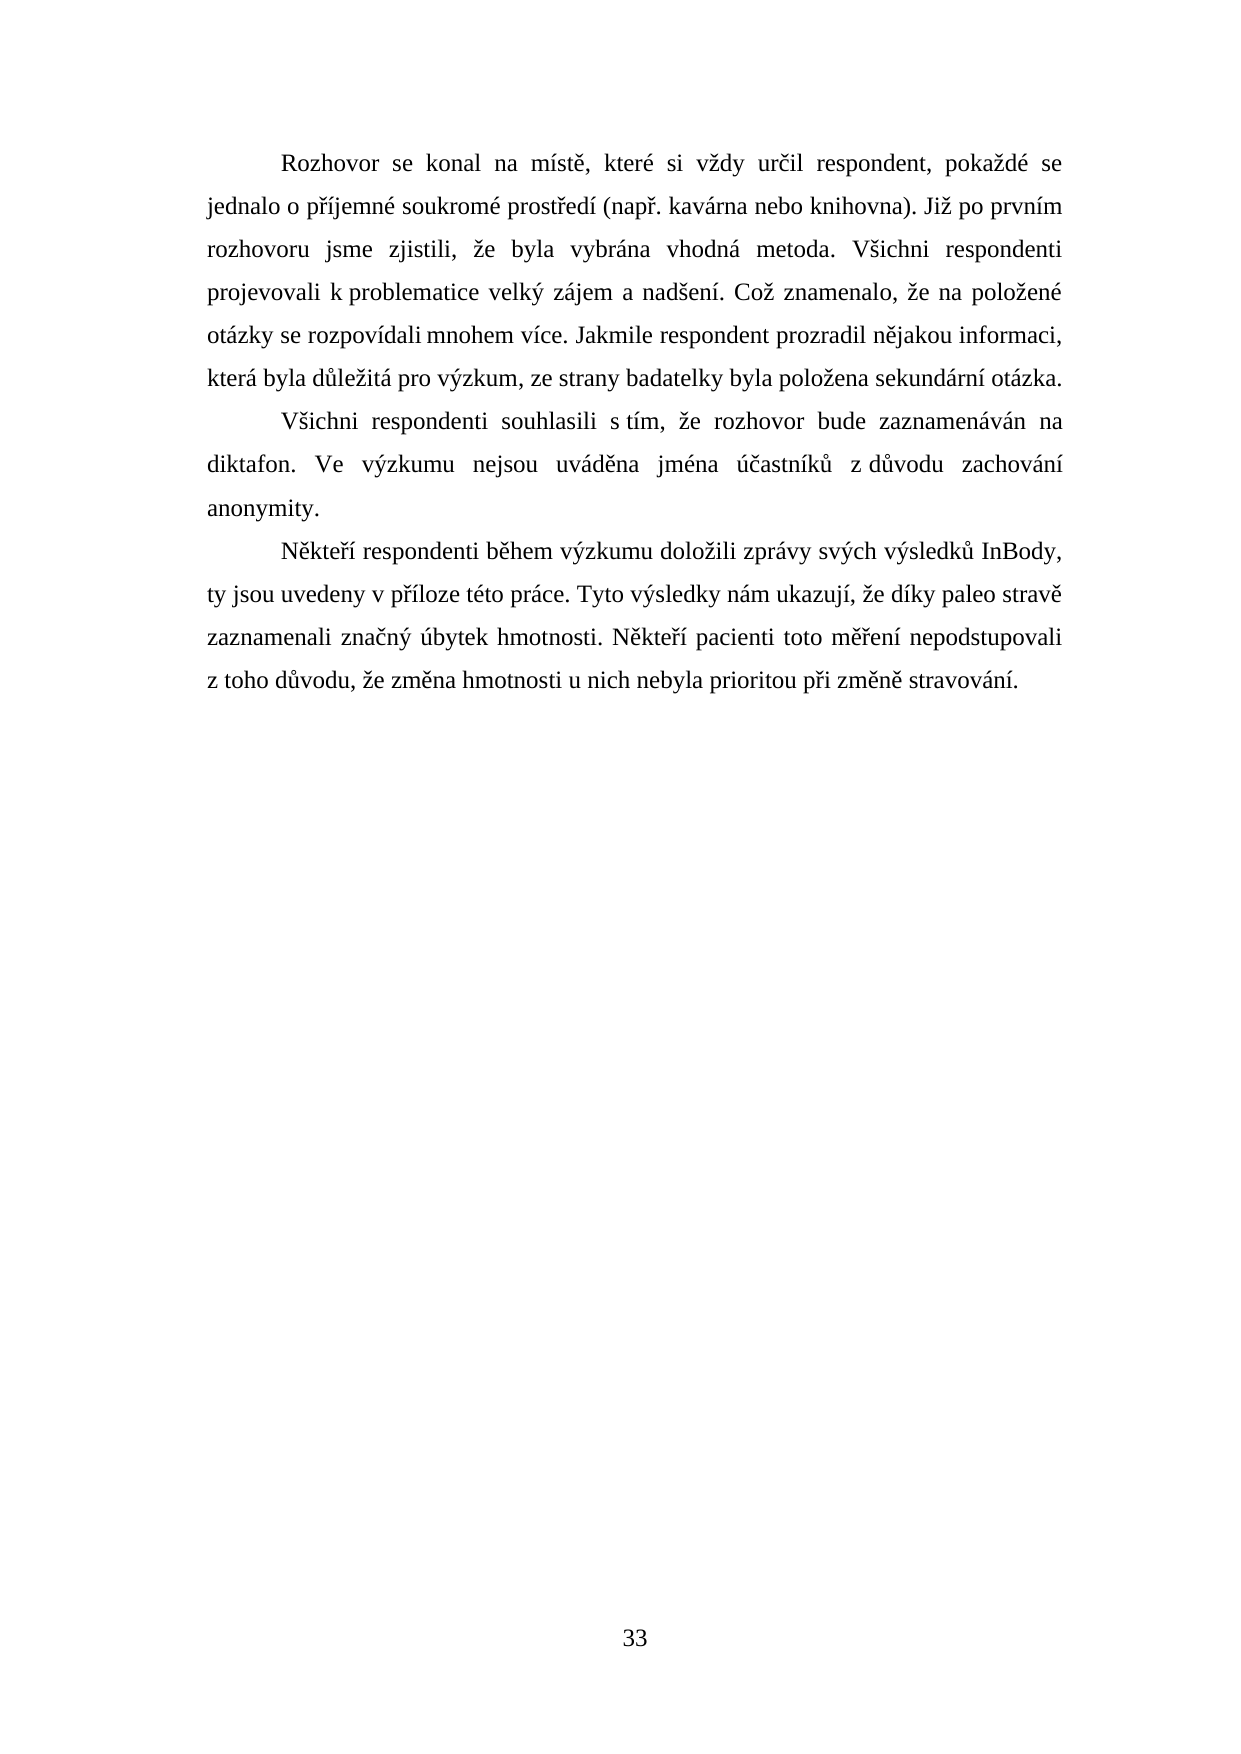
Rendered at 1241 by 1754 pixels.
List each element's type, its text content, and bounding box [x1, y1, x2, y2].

text Rozhovor se konal na místě, které si vždy určil respondent, pokaždé se jednalo o příjemné soukromé prostředí (např. kavárna nebo knihovna). Již po prvním rozhovoru jsme zjistili, že byla vybrána vhodná metoda. Všichni respondenti projevovali k problematice velký zájem a nadšení. Což znamenalo, že na položené otázky se rozpovídali mnohem více. Jakmile respondent prozradil nějakou informaci, která byla důležitá pro výzkum, ze strany badatelky byla položena sekundární otázka. [207, 148, 1063, 392]
text Všichni respondenti souhlasili s tím, že rozhovor bude zaznamenáván na diktafon. Ve výzkumu nejsou uváděna jména účastníků z důvodu zachování anonymity. [207, 406, 1063, 521]
text Někteří respondenti během výzkumu doložili zprávy svých výsledků InBody, ty jsou uvedeny v příloze této práce. Tyto výsledky nám ukazují, že díky paleo stravě zaznamenali značný úbytek hmotnosti. Někteří pacienti toto měření nepodstupovali z toho důvodu, že změna hmotnosti u nich nebyla prioritou při změně stravování. [207, 536, 1063, 694]
